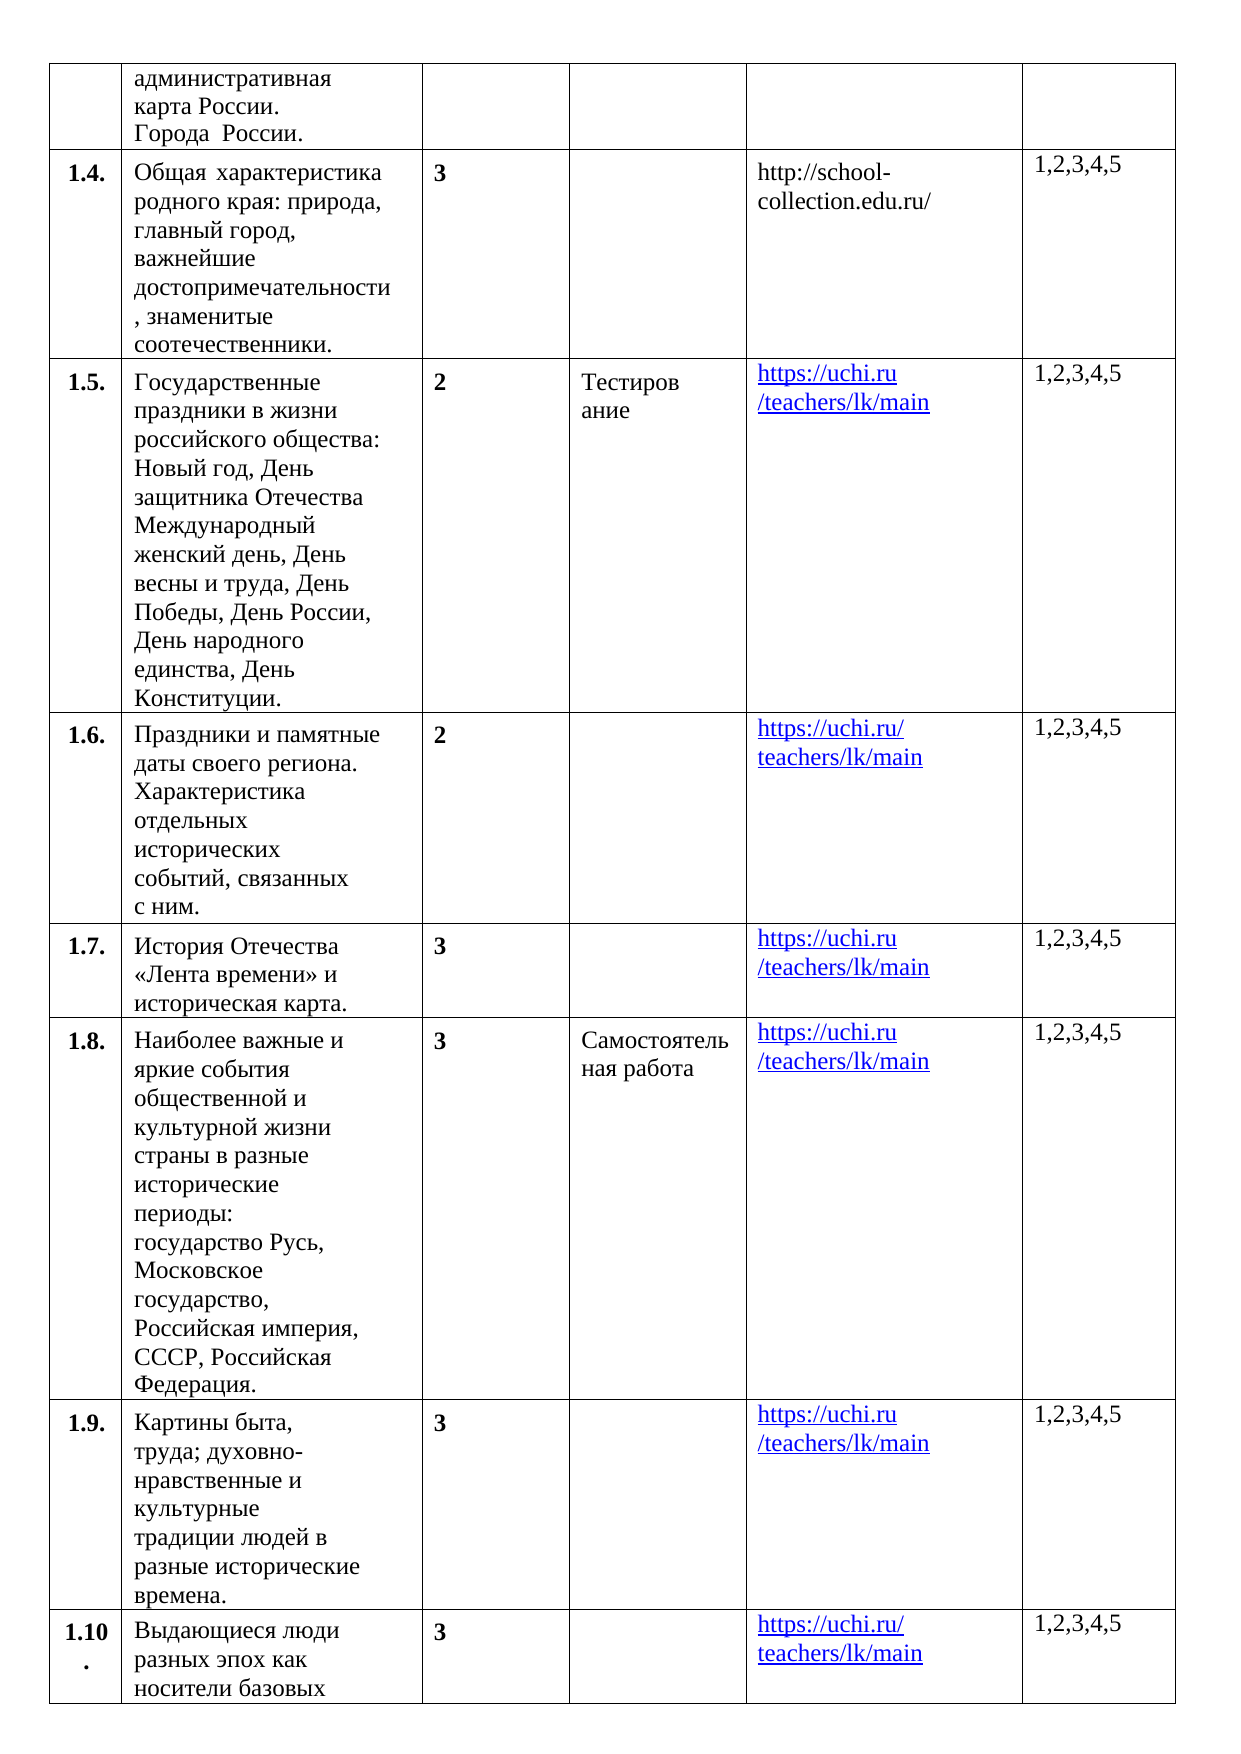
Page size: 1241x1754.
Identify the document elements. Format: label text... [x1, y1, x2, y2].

table_cell Выдающиеся люди разных эпох как носители базовых [122, 1610, 422, 1703]
table_cell 1,2,3,4,5 [1023, 150, 1175, 358]
table_cell https://uchi.ru /teachers/lk/main [747, 359, 1022, 712]
table_cell https://uchi.ru /teachers/lk/main [747, 1018, 1022, 1399]
table_cell http://school- collection.edu.ru/ [747, 150, 1022, 358]
table_cell Тестиров ание [570, 359, 746, 712]
table_header [423, 64, 569, 149]
table_cell Картины быта, труда; духовно- нравственные и культурные традиции людей в разные исторические времена. [122, 1400, 422, 1608]
table_cell Государственные праздники в жизни российского общества: Новый год, День защитника Отечества Международный женский день, День весны и труда, День Победы, День России, День народного единства, День Конституции. [122, 359, 422, 712]
table_cell 1,2,3,4,5 [1023, 1018, 1175, 1399]
table_cell 3 [423, 1018, 569, 1399]
table_cell https://uchi.ru/ teachers/lk/main [747, 1610, 1022, 1703]
table_header [50, 64, 121, 149]
table_cell История Отечества «Лента времени» и историческая карта. [122, 924, 422, 1017]
table_cell [570, 150, 746, 358]
table_cell 1.10 . [50, 1610, 121, 1703]
table_cell 3 [423, 1610, 569, 1703]
table_cell 1,2,3,4,5 [1023, 1400, 1175, 1608]
table_header [1023, 64, 1175, 149]
table_cell 1.8. [50, 1018, 121, 1399]
table_cell 1,2,3,4,5 [1023, 924, 1175, 1017]
table_header [570, 64, 746, 149]
table_cell 2 [423, 359, 569, 712]
table_cell 1.6. [50, 713, 121, 923]
table_cell https://uchi.ru /teachers/lk/main [747, 924, 1022, 1017]
table_cell 1.4. [50, 150, 121, 358]
table_header [747, 64, 1022, 149]
table_cell 2 [423, 713, 569, 923]
table_cell 3 [423, 1400, 569, 1608]
table_cell 1.9. [50, 1400, 121, 1608]
table_cell https://uchi.ru /teachers/lk/main [747, 1400, 1022, 1608]
table_cell 1,2,3,4,5 [1023, 713, 1175, 923]
table_cell 1.7. [50, 924, 121, 1017]
table_cell [570, 1400, 746, 1608]
table_cell [570, 924, 746, 1017]
table_cell Праздники и памятные даты своего региона. Характеристика отдельных исторических событий, связанных с ним. [122, 713, 422, 923]
table_cell [570, 1610, 746, 1703]
table_cell 1,2,3,4,5 [1023, 1610, 1175, 1703]
table_cell 3 [423, 924, 569, 1017]
table_cell Общая характеристика родного края: природа, главный город, важнейшие достопримечательности , знаменитые соотечественники. [122, 150, 422, 358]
table_cell 1.5. [50, 359, 121, 712]
table_cell Самостоятель ная работа [570, 1018, 746, 1399]
table_header административная карта России. Города России. [122, 64, 422, 149]
table_cell Наиболее важные и яркие события общественной и культурной жизни страны в разные исторические периоды: государство Русь, Московское государство, Российская империя, СССР, Российская Федерация. [122, 1018, 422, 1399]
table_cell 1,2,3,4,5 [1023, 359, 1175, 712]
table_cell 3 [423, 150, 569, 358]
table_cell [570, 713, 746, 923]
table_cell https://uchi.ru/ teachers/lk/main [747, 713, 1022, 923]
